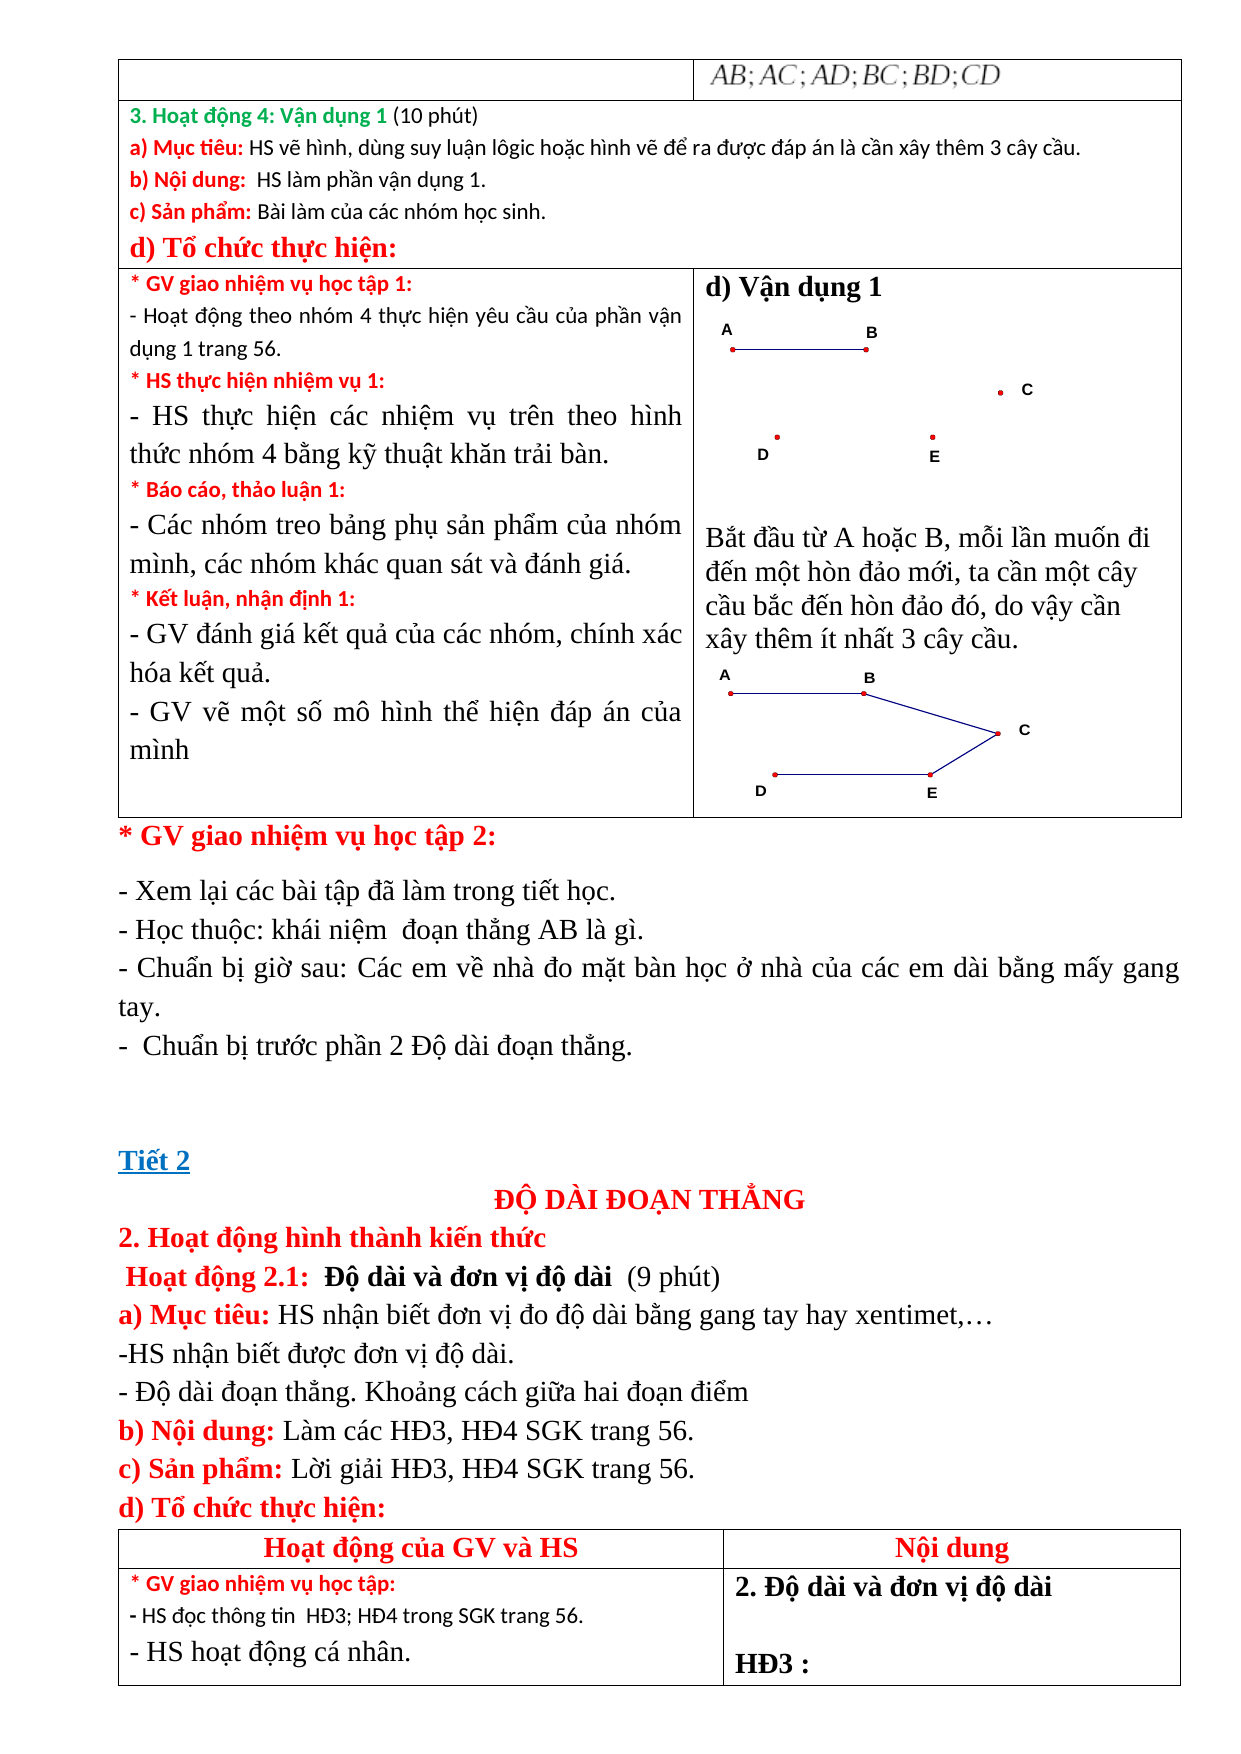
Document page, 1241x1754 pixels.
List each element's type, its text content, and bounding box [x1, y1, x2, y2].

text a) Mục tiêu: HS nhận biết đơn vị đo độ dài bằng gang tay hay xentimet,… [118, 1297, 1181, 1331]
text c) Sản phẩm: Lời giải HĐ3, HĐ4 SGK trang 56. [118, 1452, 1181, 1485]
text -HS nhận biết được đơn vị độ dài. [118, 1336, 1181, 1369]
text Hoạt động 2.1: Độ dài và đơn vị độ dài (9 phút) [118, 1259, 1181, 1292]
text 2. Hoạt động hình thành kiến thức [118, 1220, 1181, 1254]
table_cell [694, 60, 1181, 100]
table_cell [724, 1569, 1180, 1685]
text - Chuẩn bị trước phần 2 Độ dài đoạn thẳng. [118, 1028, 1181, 1061]
text - Độ dài đoạn thẳng. Khoảng cách giữa hai đoạn điểm [118, 1374, 1181, 1408]
table_cell 3. Hoạt động 4: Vận dụng 1 (10 phút) a) Mục tiêu: HS vẽ hình, dùng suy luận lôgic hoặc hình vẽ để ra được đáp án là cần xây thêm 3 cây cầu. b) Nội dung: HS làm phần vận dụng 1. c) Sản phẩm: Bài làm của các nhóm học sinh. d) Tổ chức thực hiện: [119, 101, 1181, 268]
text - Học thuộc: khái niệm đoạn thẳng AB là gì. [118, 912, 1181, 946]
table_cell d) Vận dụng 1 Bắt đầu từ A hoặc B, mỗi lần muốn đi đến một hòn đảo mới, ta cần một cây cầu bắc đến hòn đảo đó, do vậy cần xây thêm ít nhất 3 cây cầu. [694, 269, 1181, 817]
text Tiết 2 [118, 1143, 1181, 1177]
text d) Tổ chức thực hiện: [118, 1490, 1181, 1524]
table_header Nội dung [724, 1530, 1180, 1568]
text * GV giao nhiệm vụ học tập 2: [118, 818, 1181, 852]
table_header Hoạt động của GV và HS [119, 1530, 723, 1568]
table_cell * GV giao nhiệm vụ học tập 1: - Hoạt động theo nhóm 4 thực hiện yêu cầu của phần vận dụng 1 trang 56. * HS thực hiện nhiệm vụ 1: - HS thực hiện các nhiệm vụ trên theo hình thức nhóm 4 bằng kỹ thuật khăn trải bàn. * Báo cáo, thảo luận 1: - Các nhóm treo bảng phụ sản phẩm của nhóm mình, các nhóm khác quan sát và đánh giá. * Kết luận, nhận định 1: - GV đánh giá kết quả của các nhóm, chính xác hóa kết quả. - GV vẽ một số mô hình thể hiện đáp án của mình [119, 269, 693, 817]
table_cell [119, 1569, 723, 1685]
text ĐỘ DÀI ĐOẠN THẲNG [118, 1182, 1181, 1215]
text - Chuẩn bị giờ sau: Các em về nhà đo mặt bàn học ở nhà của các em dài bằng mấy gang tay. [118, 951, 1181, 1023]
text b) Nội dung: Làm các HĐ3, HĐ4 SGK trang 56. [118, 1413, 1181, 1447]
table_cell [119, 60, 693, 100]
text - Xem lại các bài tập đã làm trong tiết học. [118, 873, 1181, 907]
